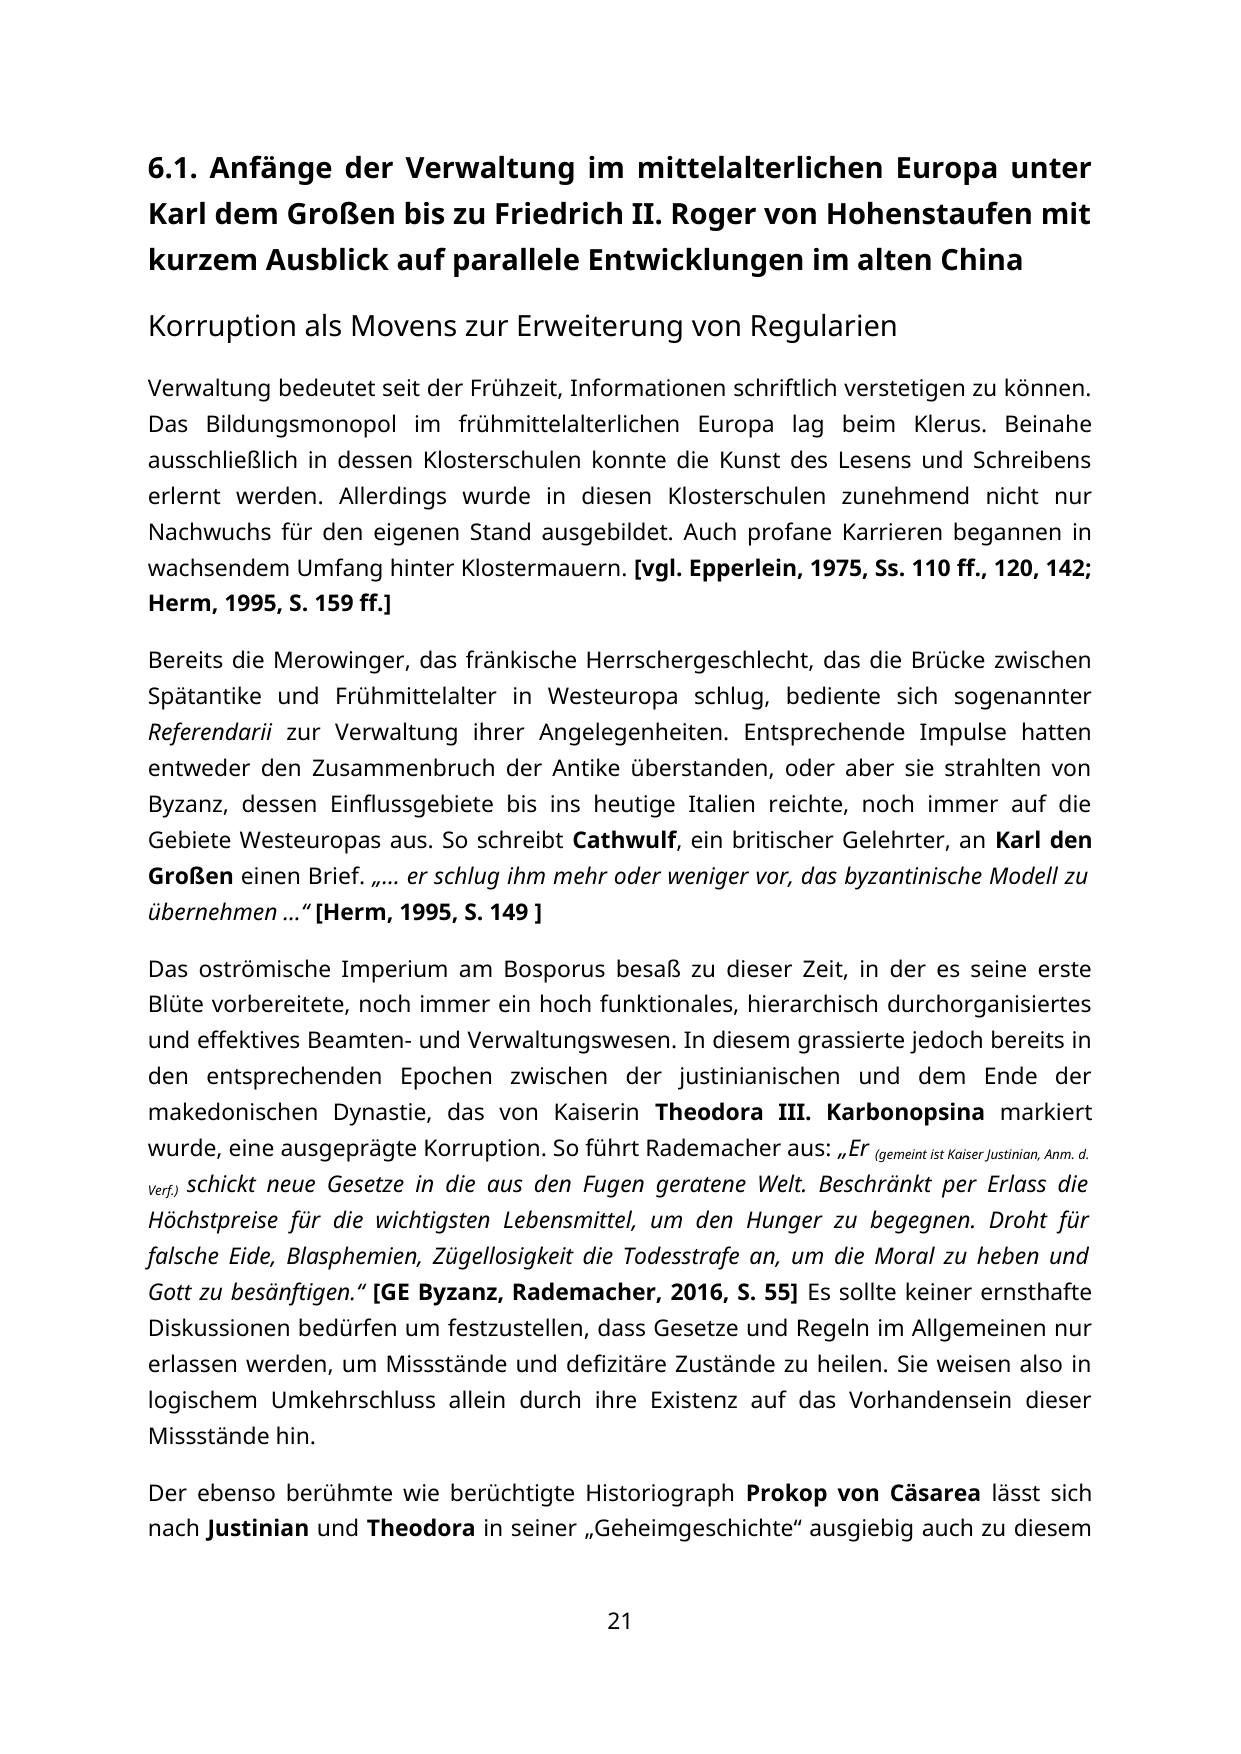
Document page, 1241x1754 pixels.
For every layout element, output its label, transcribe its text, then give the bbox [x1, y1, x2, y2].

text 6.1. Anfänge der Verwaltung im mittelalterlichen Europa unter Karl dem Großen bis zu Friedrich II. Roger von Hohenstaufen mit kurzem Ausblick auf parallele Entwicklungen im alten China [148, 148, 1093, 278]
text Bereits die Merowinger, das fränkische Herrschergeschlecht, das die Brücke zwischen Spätantike und Frühmittelalter in Westeuropa schlug, bediente sich sogenannter Referendarii zur Verwaltung ihrer Angelegenheiten. Entsprechende Impulse hatten entweder den Zusammenbruch der Antike überstanden, oder aber sie strahlten von Byzanz, dessen Einflussgebiete bis ins heutige Italien reichte, noch immer auf die Gebiete Westeuropas aus. So schreibt Cathwulf, ein britischer Gelehrter, an Karl den Großen einen Brief. „… er schlug ihm mehr oder weniger vor, das byzantinische Modell zu übernehmen …“ [Herm, 1995, S. 149 ] [148, 644, 1093, 927]
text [148, 1476, 1093, 1544]
text Korruption als Movens zur Erweiterung von Regularien [148, 305, 1093, 345]
text Verwaltung bedeutet seit der Frühzeit, Informationen schriftlich verstetigen zu können. Das Bildungsmonopol im frühmittelalterlichen Europa lag beim Klerus. Beinahe ausschließlich in dessen Klosterschulen konnte die Kunst des Lesens und Schreibens erlernt werden. Allerdings wurde in diesen Klosterschulen zunehmend nicht nur Nachwuchs für den eigenen Stand ausgebildet. Auch profane Karrieren begannen in wachsendem Umfang hinter Klostermauern. [vgl. Epperlein, 1975, Ss. 110 ff., 120, 142; Herm, 1995, S. 159 ff.] [148, 372, 1093, 619]
text Das oströmische Imperium am Bosporus besaß zu dieser Zeit, in der es seine erste Blüte vorbereitete, noch immer ein hoch funktionales, hierarchisch durchorganisiertes und effektives Beamten- und Verwaltungswesen. In diesem grassierte jedoch bereits in den entsprechenden Epochen zwischen der justinianischen und dem Ende der makedonischen Dynastie, das von Kaiserin Theodora III. Karbonopsina markiert wurde, eine ausgeprägte Korruption. So führt Rademacher aus: „Er (gemeint ist Kaiser Justinian, Anm. d. Verf.) schickt neue Gesetze in die aus den Fugen geratene Welt. Beschränkt per Erlass die Höchstpreise für die wichtigsten Lebensmittel, um den Hunger zu begegnen. Droht für falsche Eide, Blasphemien, Zügellosigkeit die Todesstrafe an, um die Moral zu heben und Gott zu besänftigen.“ [GE Byzanz, Rademacher, 2016, S. 55] Es sollte keiner ernsthafte Diskussionen bedürfen um festzustellen, dass Gesetze und Regeln im Allgemeinen nur erlassen werden, um Missstände und defizitäre Zustände zu heilen. Sie weisen also in logischem Umkehrschluss allein durch ihre Existenz auf das Vorhandensein dieser Missstände hin. [148, 952, 1093, 1451]
